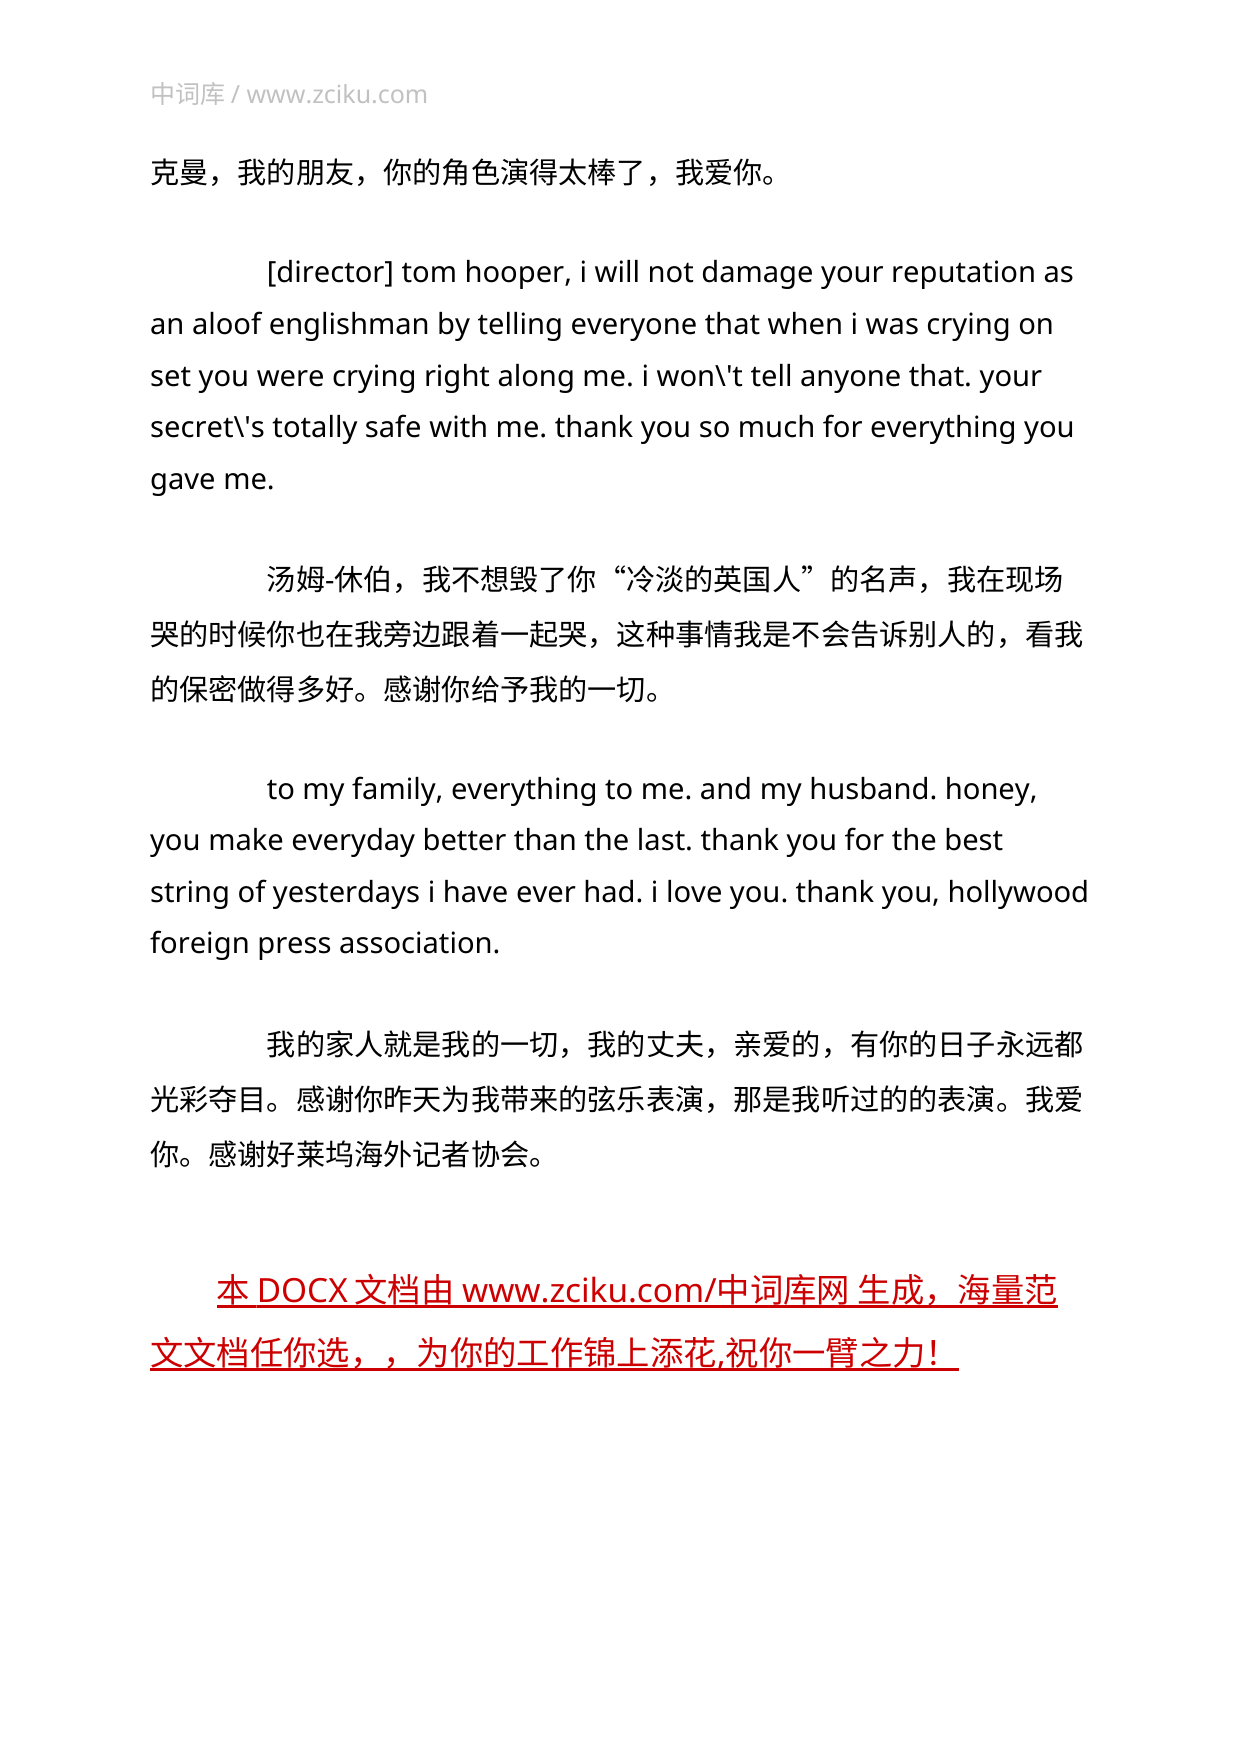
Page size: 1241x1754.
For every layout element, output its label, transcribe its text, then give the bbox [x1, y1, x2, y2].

text 本DOCX文档由 www.zciku.com/中词库网 生成，海量范文文档任你选，，为你的工作锦上添花,祝你一臂之力！ [150, 1264, 1090, 1375]
text [director] tom hooper, i will not damage your reputation as an aloof englishman by telling everyone that when i was crying on set you were crying right along me. i won\'t tell anyone that. your secret\'s totally safe with me. thank you so much for everything you gave me. [150, 252, 1090, 498]
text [150, 150, 1090, 192]
text to my family, everything to me. and my husband. honey, you make everyday better than the last. thank you for the best string of yesterdays i have ever had. i love you. thank you, hollywood foreign press association. [150, 768, 1090, 962]
text 汤姆-休伯，我不想毁了你“冷淡的英国人”的名声，我在现场哭的时候你也在我旁边跟着一起哭，这种事情我是不会告诉别人的，看我的保密做得多好。感谢你给予我的一切。 [150, 556, 1090, 709]
text 我的家人就是我的一切，我的丈夫，亲爱的，有你的日子永远都光彩夺目。感谢你昨天为我带来的弦乐表演，那是我听过的的表演。我爱你。感谢好莱坞海外记者协会。 [150, 1021, 1090, 1173]
